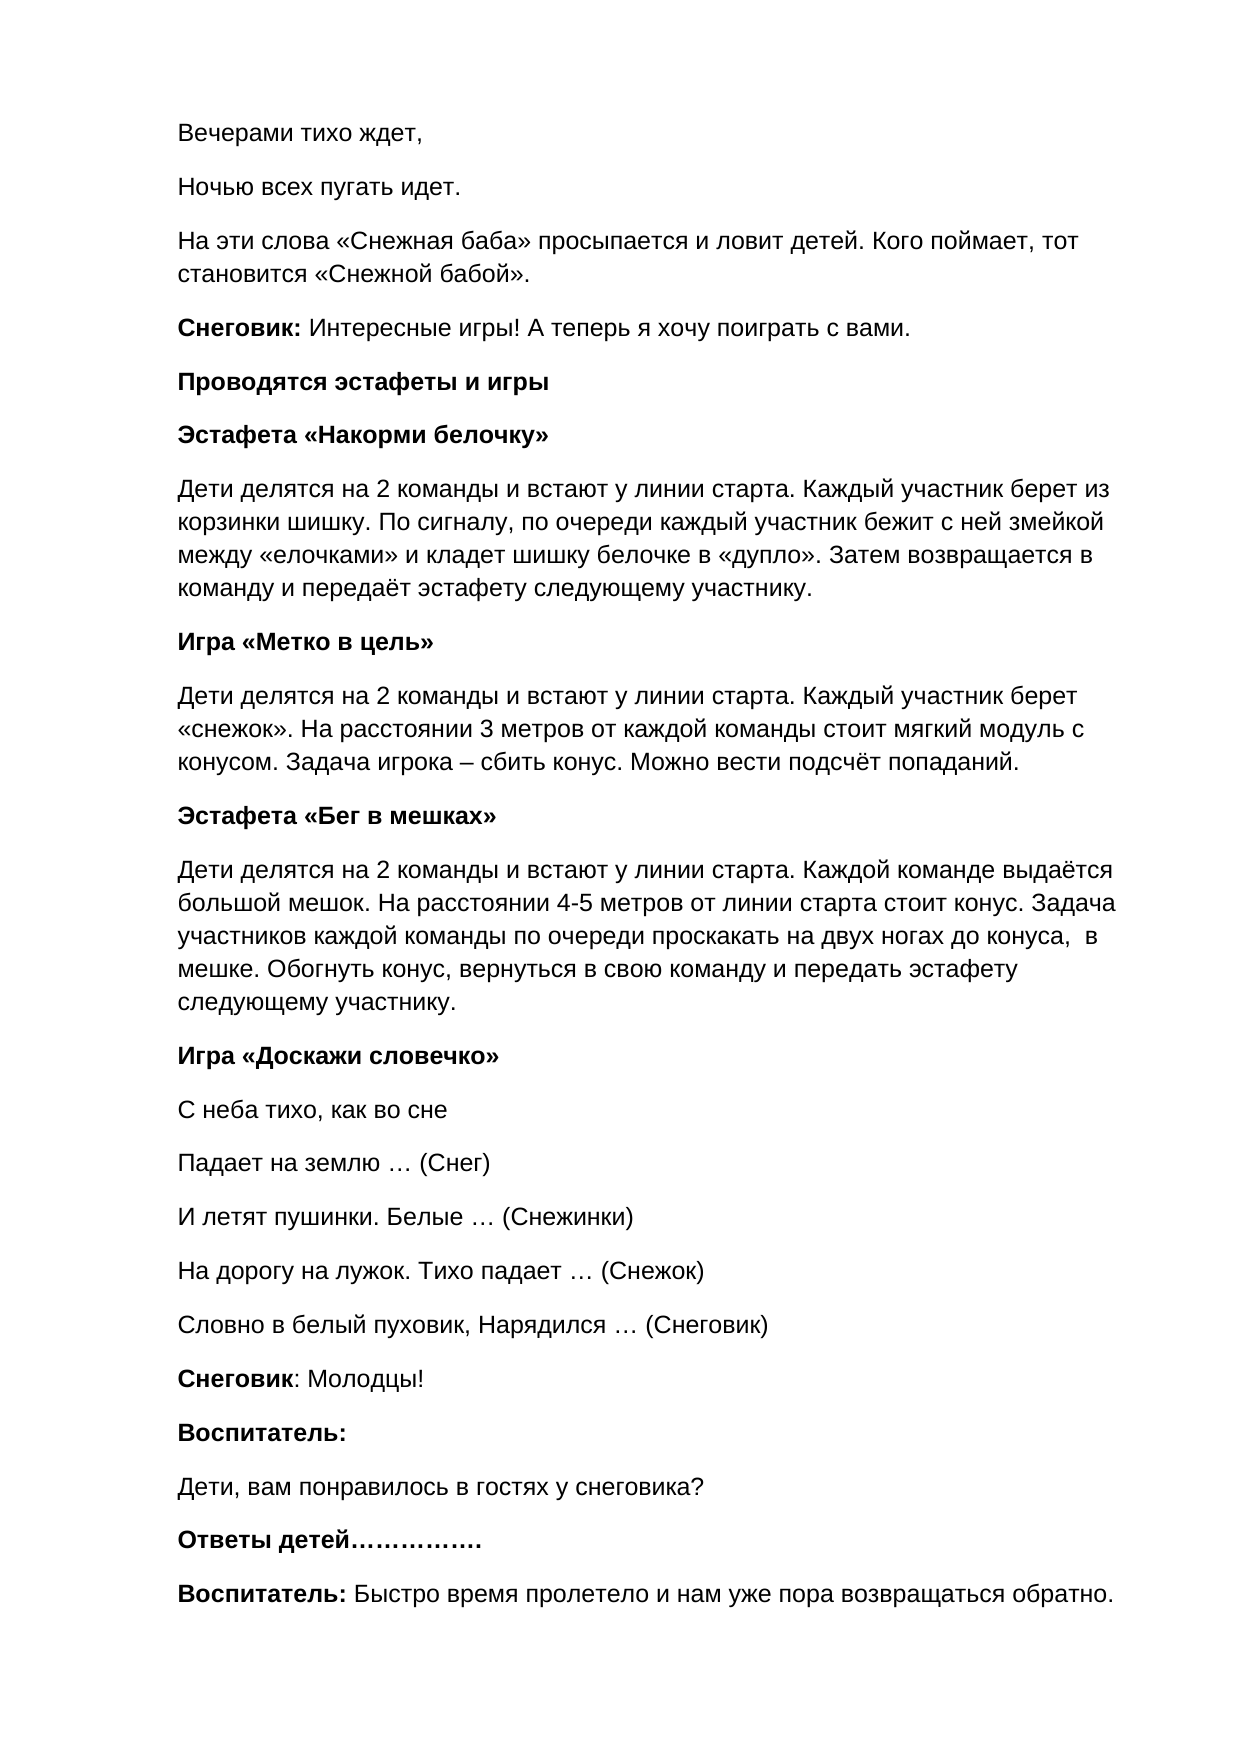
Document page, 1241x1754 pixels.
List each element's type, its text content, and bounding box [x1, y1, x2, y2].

text Ответы детей……………. [177, 1525, 1152, 1554]
text Вечерами тихо ждет, [177, 118, 1152, 147]
text Дети делятся на 2 команды и встают у линии старта. Каждой команде выдаётся большой мешок. На расстоянии 4-5 метров от линии старта стоит конус. Задача участников каждой команды по очереди проскакать на двух ногах до конуса, в мешке. Обогнуть конус, вернуться в свою команду и передать эстафету следующему участнику. [177, 855, 1152, 1016]
text Воспитатель: [177, 1418, 1152, 1446]
text Ночью всех пугать идет. [177, 172, 1152, 201]
text Словно в белый пуховик, Нарядился … (Снеговик) [177, 1310, 1152, 1339]
text Снеговик: Молодцы! [177, 1364, 1152, 1393]
text С неба тихо, как во сне [177, 1094, 1152, 1123]
text На дорогу на лужок. Тихо падает … (Снежок) [177, 1256, 1152, 1285]
text Проводятся эстафеты и игры [177, 367, 1152, 395]
text На эти слова «Снежная баба» просыпается и ловит детей. Кого поймает, тот становится «Снежной бабой». [177, 226, 1152, 288]
text И летят пушинки. Белые … (Снежинки) [177, 1202, 1152, 1231]
text Падает на землю … (Снег) [177, 1148, 1152, 1177]
text Снеговик: Интересные игры! А теперь я хочу поиграть с вами. [177, 313, 1152, 341]
text Игра «Доскажи словечко» [177, 1041, 1152, 1069]
text Эстафета «Накорми белочку» [177, 420, 1152, 449]
text Эстафета «Бег в мешках» [177, 801, 1152, 830]
text Дети, вам понравилось в гостях у снеговика? [177, 1472, 1152, 1500]
text Дети делятся на 2 команды и встают у линии старта. Каждый участник берет «снежок». На расстоянии 3 метров от каждой команды стоит мягкий модуль с конусом. Задача игрока – сбить конус. Можно вести подсчёт попаданий. [177, 681, 1152, 776]
text Дети делятся на 2 команды и встают у линии старта. Каждый участник берет из корзинки шишку. По сигналу, по очереди каждый участник бежит с ней змейкой между «елочками» и кладет шишку белочке в «дупло». Затем возвращается в команду и передаёт эстафету следующему участнику. [177, 474, 1152, 602]
text Воспитатель: Быстро время пролетело и нам уже пора возвращаться обратно. [177, 1579, 1152, 1608]
text Игра «Метко в цель» [177, 627, 1152, 656]
